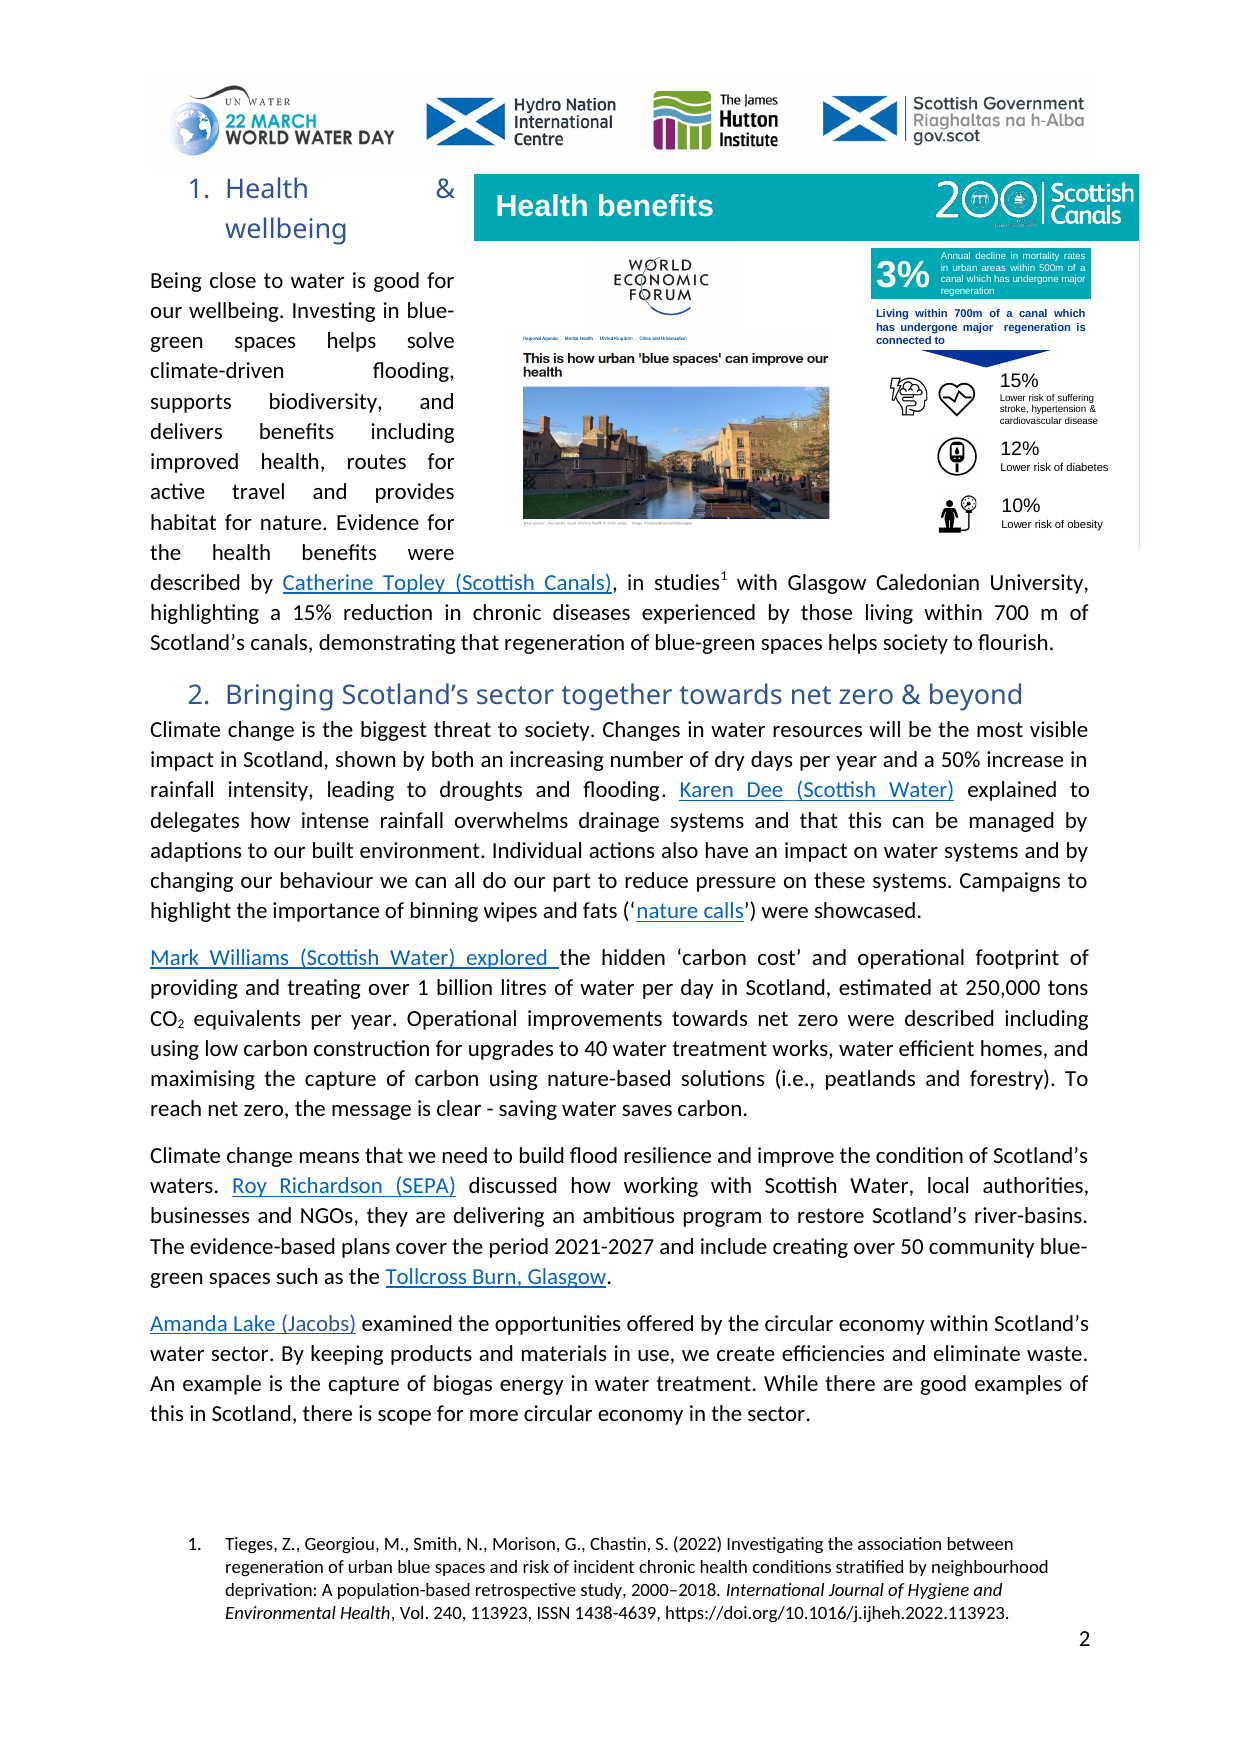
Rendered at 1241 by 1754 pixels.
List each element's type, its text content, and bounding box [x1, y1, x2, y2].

text Climate change means that we need to build flood resilience and improve the condition of Scotland’s waters. Roy Richardson (SEPA) discussed how working with Scottish Water, local authorities, businesses and NGOs, they are delivering an ambitious program to restore Scotland’s river-basins. The evidence-based plans cover the period 2021-2027 and include creating over 50 community blue-green spaces such as the Tollcross Burn, Glasgow. [150, 1141, 1090, 1290]
subtitle Bringing Scotland’s sector together towards net zero & beyond [187, 675, 1090, 712]
text Being close to water is good for our wellbeing. Investing in blue-green spaces helps solve climate-driven flooding, supports biodiversity, and delivers benefits including improved health, routes for active travel and provides habitat for nature. Evidence for the health benefits were described by Catherine Topley (Scottish Canals), in studies1 with Glasgow Caledonian University, highlighting a 15% reduction in chronic diseases experienced by those living within 700 m of Scotland’s canals, demonstrating that regeneration of blue-green spaces helps society to flourish. [150, 266, 1090, 656]
picture [150, 73, 1091, 170]
text Climate change is the biggest threat to society. Changes in water resources will be the most visible impact in Scotland, shown by both an increasing number of dry days per year and a 50% increase in rainfall intensity, leading to droughts and flooding. Karen Dee (Scottish Water) explained to delegates how intense rainfall overwhelms drainage systems and that this can be managed by adaptions to our built environment. Individual actions also have an impact on water systems and by changing our behaviour we can all do our part to reduce pressure on these systems. Campaigns to highlight the importance of binning wipes and fats (‘nature calls’) were showcased. [150, 715, 1090, 924]
text Mark Williams (Scottish Water) explored the hidden ‘carbon cost’ and operational footprint of providing and treating over 1 billion litres of water per day in Scotland, estimated at 250,000 tons CO2 equivalents per year. Operational improvements towards net zero were described including using low carbon construction for upgrades to 40 water treatment works, water efficient homes, and maximising the capture of carbon using nature-based solutions (i.e., peatlands and forestry). To reach net zero, the message is clear - saving water saves carbon. [150, 943, 1090, 1122]
text Amanda Lake (Jacobs) examined the opportunities offered by the circular economy within Scotland’s water sector. By keeping products and materials in use, we create efficiencies and eliminate waste. An example is the capture of biogas energy in water treatment. While there are good examples of this in Scotland, there is scope for more circular economy in the sector. [150, 1309, 1090, 1427]
list Health & wellbeing [187, 170, 1090, 246]
